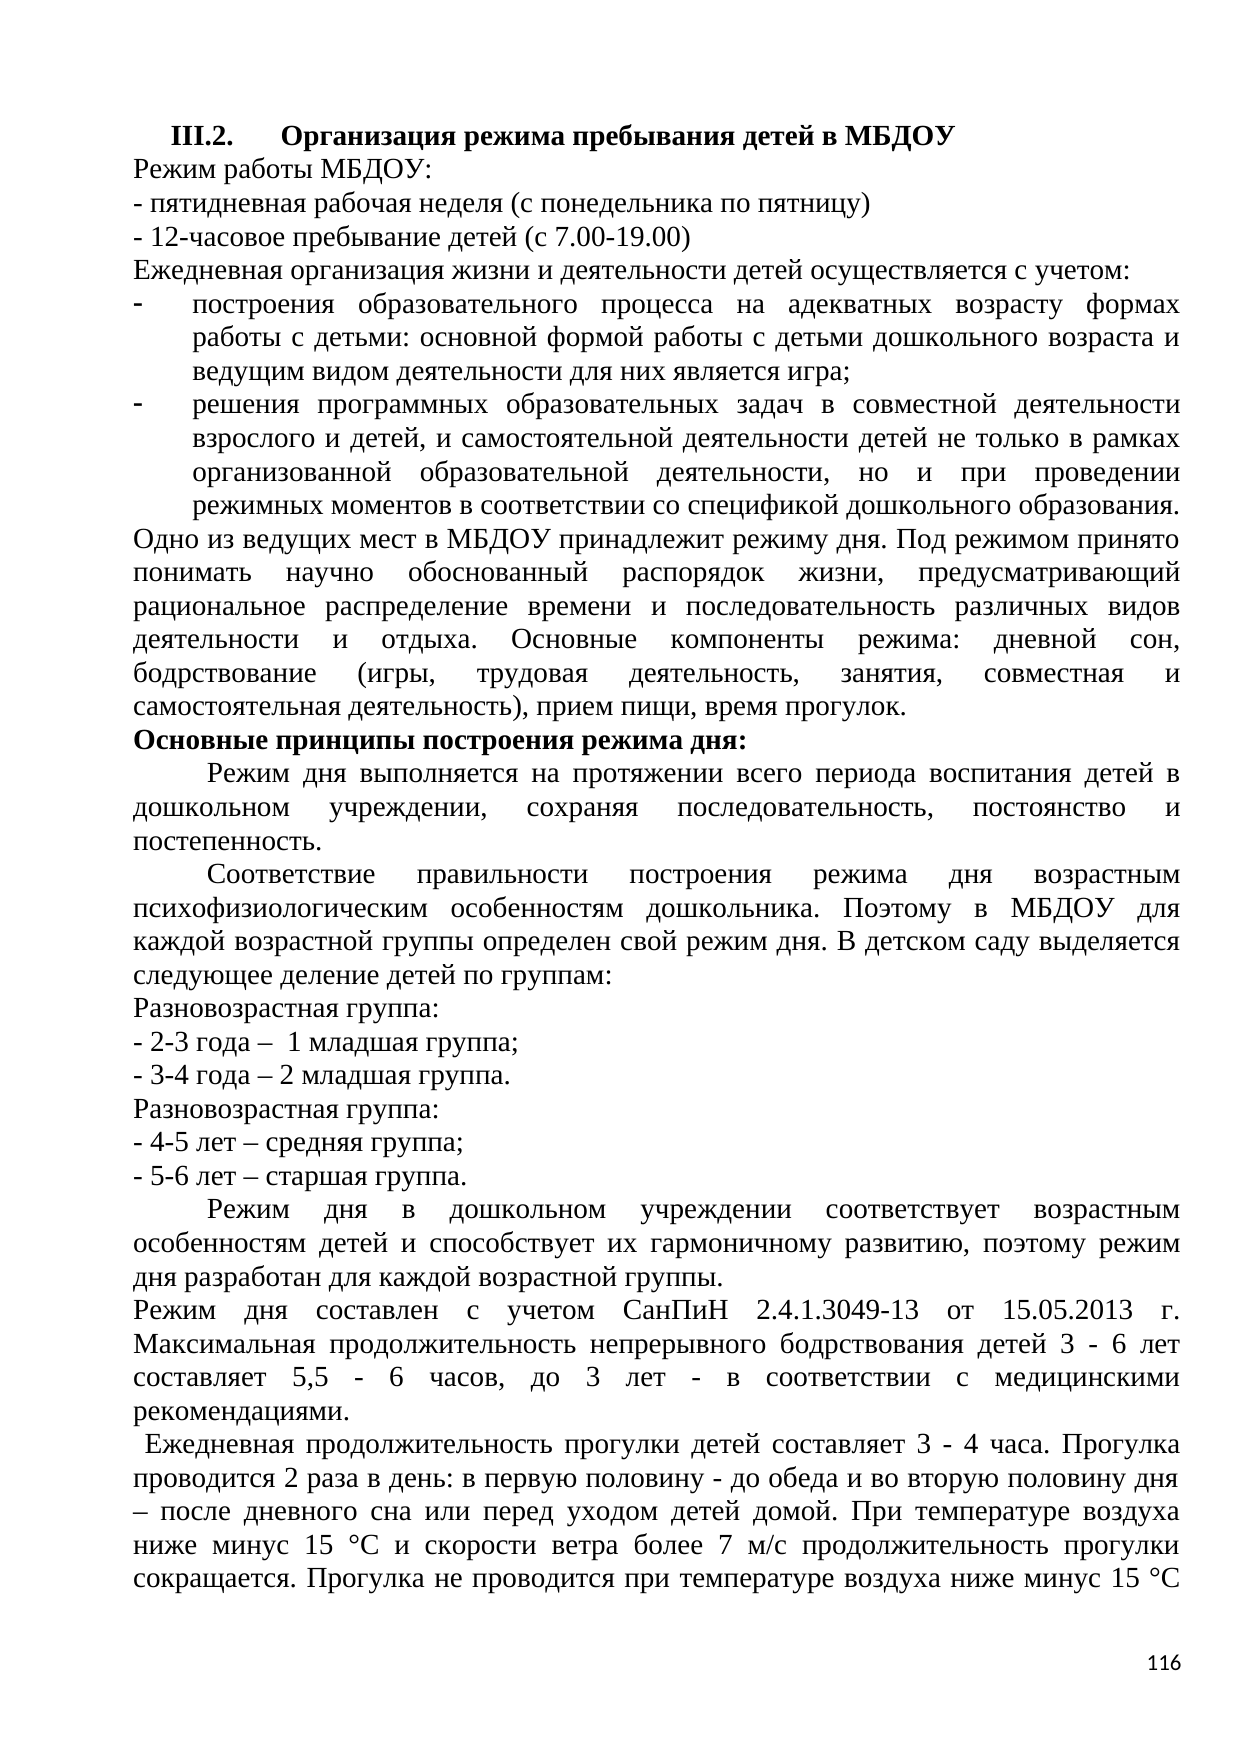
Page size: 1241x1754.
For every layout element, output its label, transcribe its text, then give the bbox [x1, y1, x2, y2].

text Одно из ведущих мест в МБДОУ принадлежит режиму дня. Под режимом принято понимать научно обоснованный распорядок жизни, предусматривающий рациональное распределение времени и последовательность различных видов деятельности и отдыха. Основные компоненты режима: дневной сон, бодрствование (игры, трудовая деятельность, занятия, совместная и самостоятельная деятельность), прием пищи, время прогулок. [133, 521, 1181, 722]
list построения образовательного процесса на адекватных возрасту формах работы с детьми: основной формой работы с детьми дошкольного возраста и ведущим видом деятельности для них является игра; [133, 286, 1181, 387]
list Организация режима пребывания детей в МБДОУ [170, 118, 1181, 152]
text - 2-3 года – 1 младшая группа; [133, 1024, 1181, 1057]
text - 3-4 года – 2 младшая группа. [133, 1057, 1181, 1091]
text Режим дня в дошкольном учреждении соответствует возрастным особенностям детей и способствует их гармоничному развитию, поэтому режим дня разработан для каждой возрастной группы. [133, 1192, 1181, 1292]
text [133, 1426, 1181, 1594]
text Соответствие правильности построения режима дня возрастным психофизиологическим особенностям дошкольника. Поэтому в МБДОУ для каждой возрастной группы определен свой режим дня. В детском саду выделяется следующее деление детей по группам: [133, 856, 1181, 990]
text Режим дня составлен с учетом СанПиН 2.4.1.3049-13 от 15.05.2013 г. Максимальная продолжительность непрерывного бодрствования детей 3 - 6 лет составляет 5,5 - 6 часов, до 3 лет - в соответствии с медицинскими рекомендациями. [133, 1292, 1181, 1426]
text Разновозрастная группа: [133, 1091, 1181, 1124]
text - 5-6 лет – старшая группа. [133, 1158, 1181, 1192]
list решения программных образовательных задач в совместной деятельности взрослого и детей, и самостоятельной деятельности детей не только в рамках организованной образовательной деятельности, но и при проведении режимных моментов в соответствии со спецификой дошкольного образования. [133, 387, 1181, 521]
text Режим работы МБДОУ: [133, 152, 1181, 185]
text - пятидневная рабочая неделя (с понедельника по пятницу) [133, 185, 1181, 219]
text Основные принципы построения режима дня: [133, 722, 1181, 756]
text Режим дня выполняется на протяжении всего периода воспитания детей в дошкольном учреждении, сохраняя последовательность, постоянство и постепенность. [133, 756, 1181, 856]
text - 4-5 лет – средняя группа; [133, 1124, 1181, 1158]
text Разновозрастная группа: [133, 990, 1181, 1024]
text - 12-часовое пребывание детей (с 7.00-19.00) [133, 219, 1181, 252]
text Ежедневная организация жизни и деятельности детей осуществляется с учетом: [133, 252, 1181, 286]
